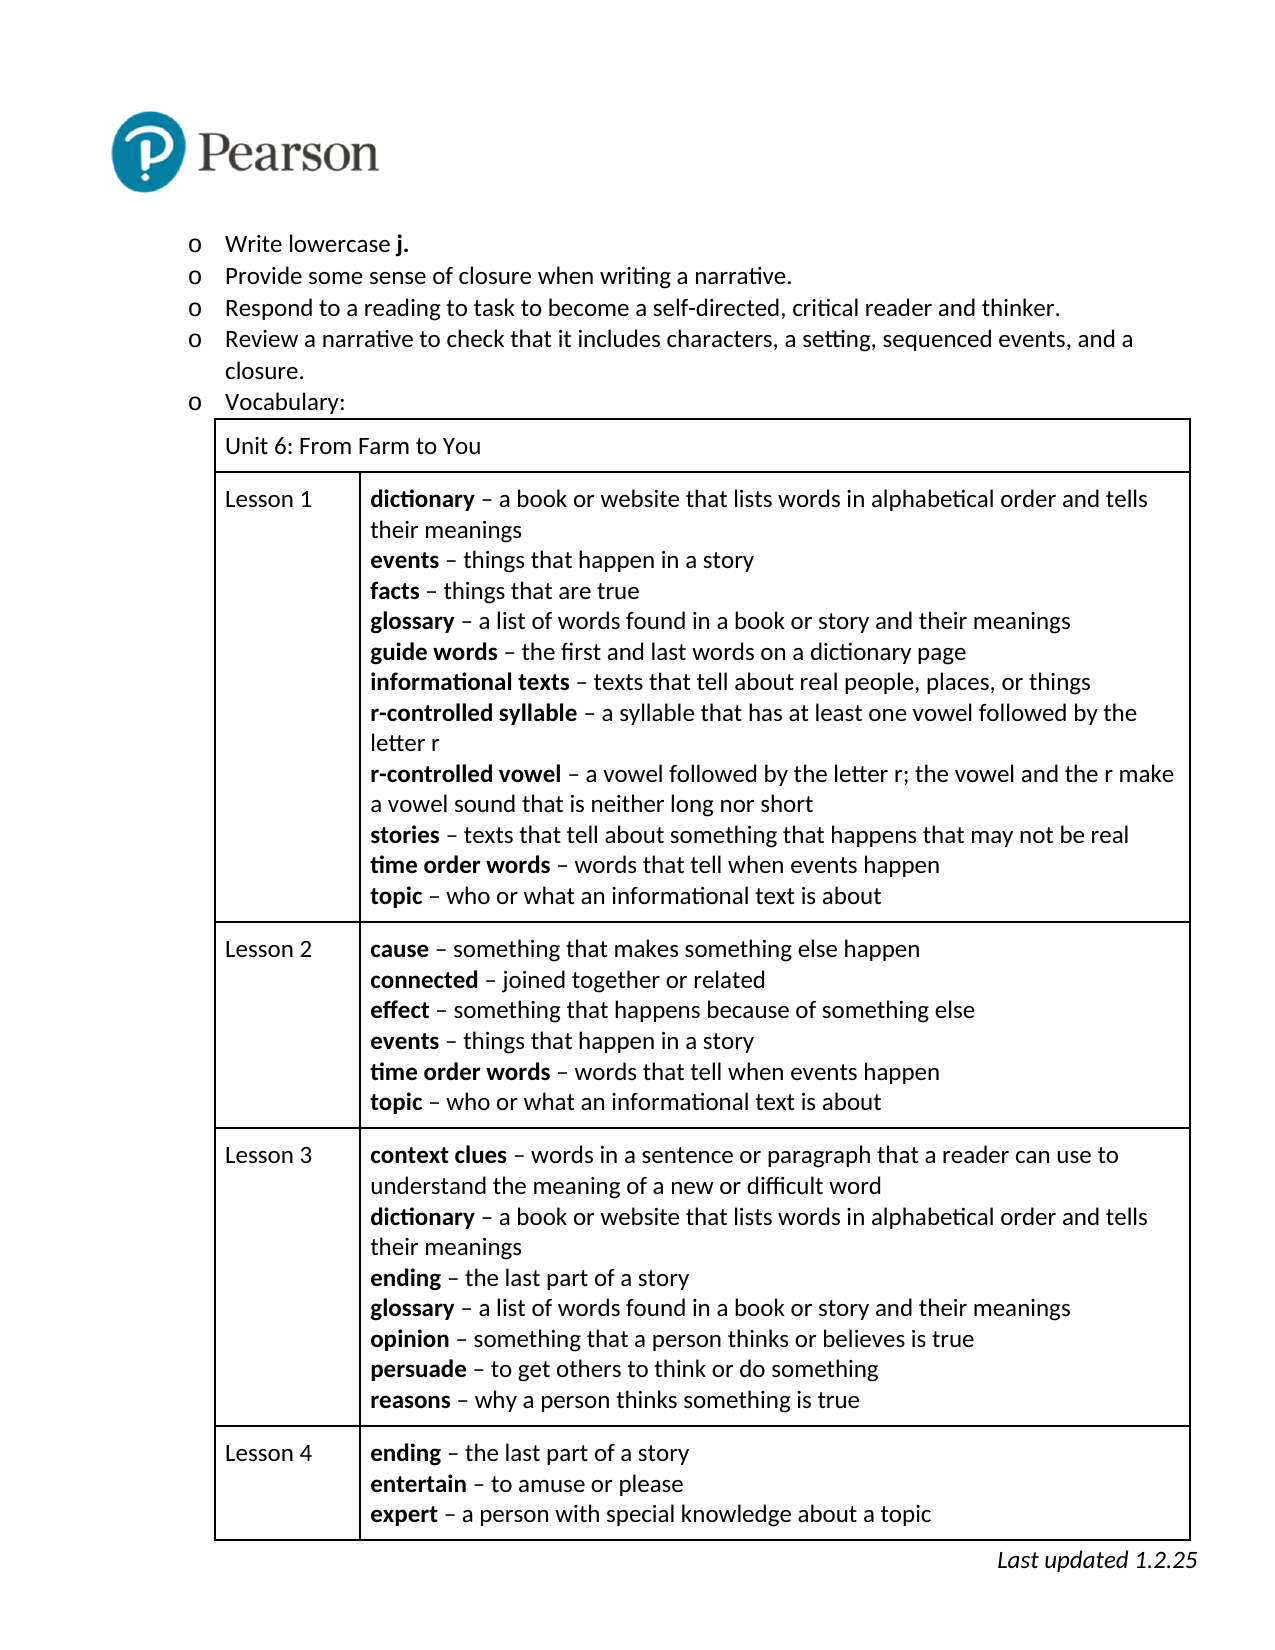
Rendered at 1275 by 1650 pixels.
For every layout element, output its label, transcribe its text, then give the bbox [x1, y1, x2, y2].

table_header Unit 6: From Farm to You [216, 420, 1189, 471]
list Respond to a reading to task to become a self-directed, critical reader and thinker. [225, 292, 1200, 323]
list Provide some sense of closure when writing a narrative. [225, 260, 1200, 292]
table_cell context clues – words in a sentence or paragraph that a reader can use to understand the meaning of a new or difficult word dictionary – a book or website that lists words in alphabetical order and tells their meanings ending – the last part of a story glossary – a list of words found in a book or story and their meanings opinion – something that a person thinks or believes is true persuade – to get others to think or do something reasons – why a person thinks something is true [361, 1129, 1189, 1425]
table_cell Lesson 2 [216, 923, 359, 1127]
table_cell cause – something that makes something else happen connected – joined together or related effect – something that happens because of something else events – things that happen in a story time order words – words that tell when events happen topic – who or what an informational text is about [361, 923, 1189, 1127]
list Write lowercase j. [187, 229, 225, 260]
table_cell Lesson 4 [216, 1427, 359, 1539]
list Write lowercase j. [225, 228, 1200, 260]
list Vocabulary: [187, 386, 1200, 417]
list Review a narrative to check that it includes characters, a setting, sequenced events, and a closure. [187, 323, 1200, 386]
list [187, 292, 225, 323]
table_cell Lesson 3 [216, 1129, 359, 1425]
table_cell Lesson 1 [216, 473, 359, 921]
table_cell dictionary – a book or website that lists words in alphabetical order and tells their meanings events – things that happen in a story facts – things that are true glossary – a list of words found in a book or story and their meanings guide words – the first and last words on a dictionary page informational texts – texts that tell about real people, places, or things r-controlled syllable – a syllable that has at least one vowel followed by the letter r r-controlled vowel – a vowel followed by the letter r; the vowel and the r make a vowel sound that is neither long nor short stories – texts that tell about something that happens that may not be real time order words – words that tell when events happen topic – who or what an informational text is about [361, 473, 1189, 921]
picture [75, 75, 414, 229]
